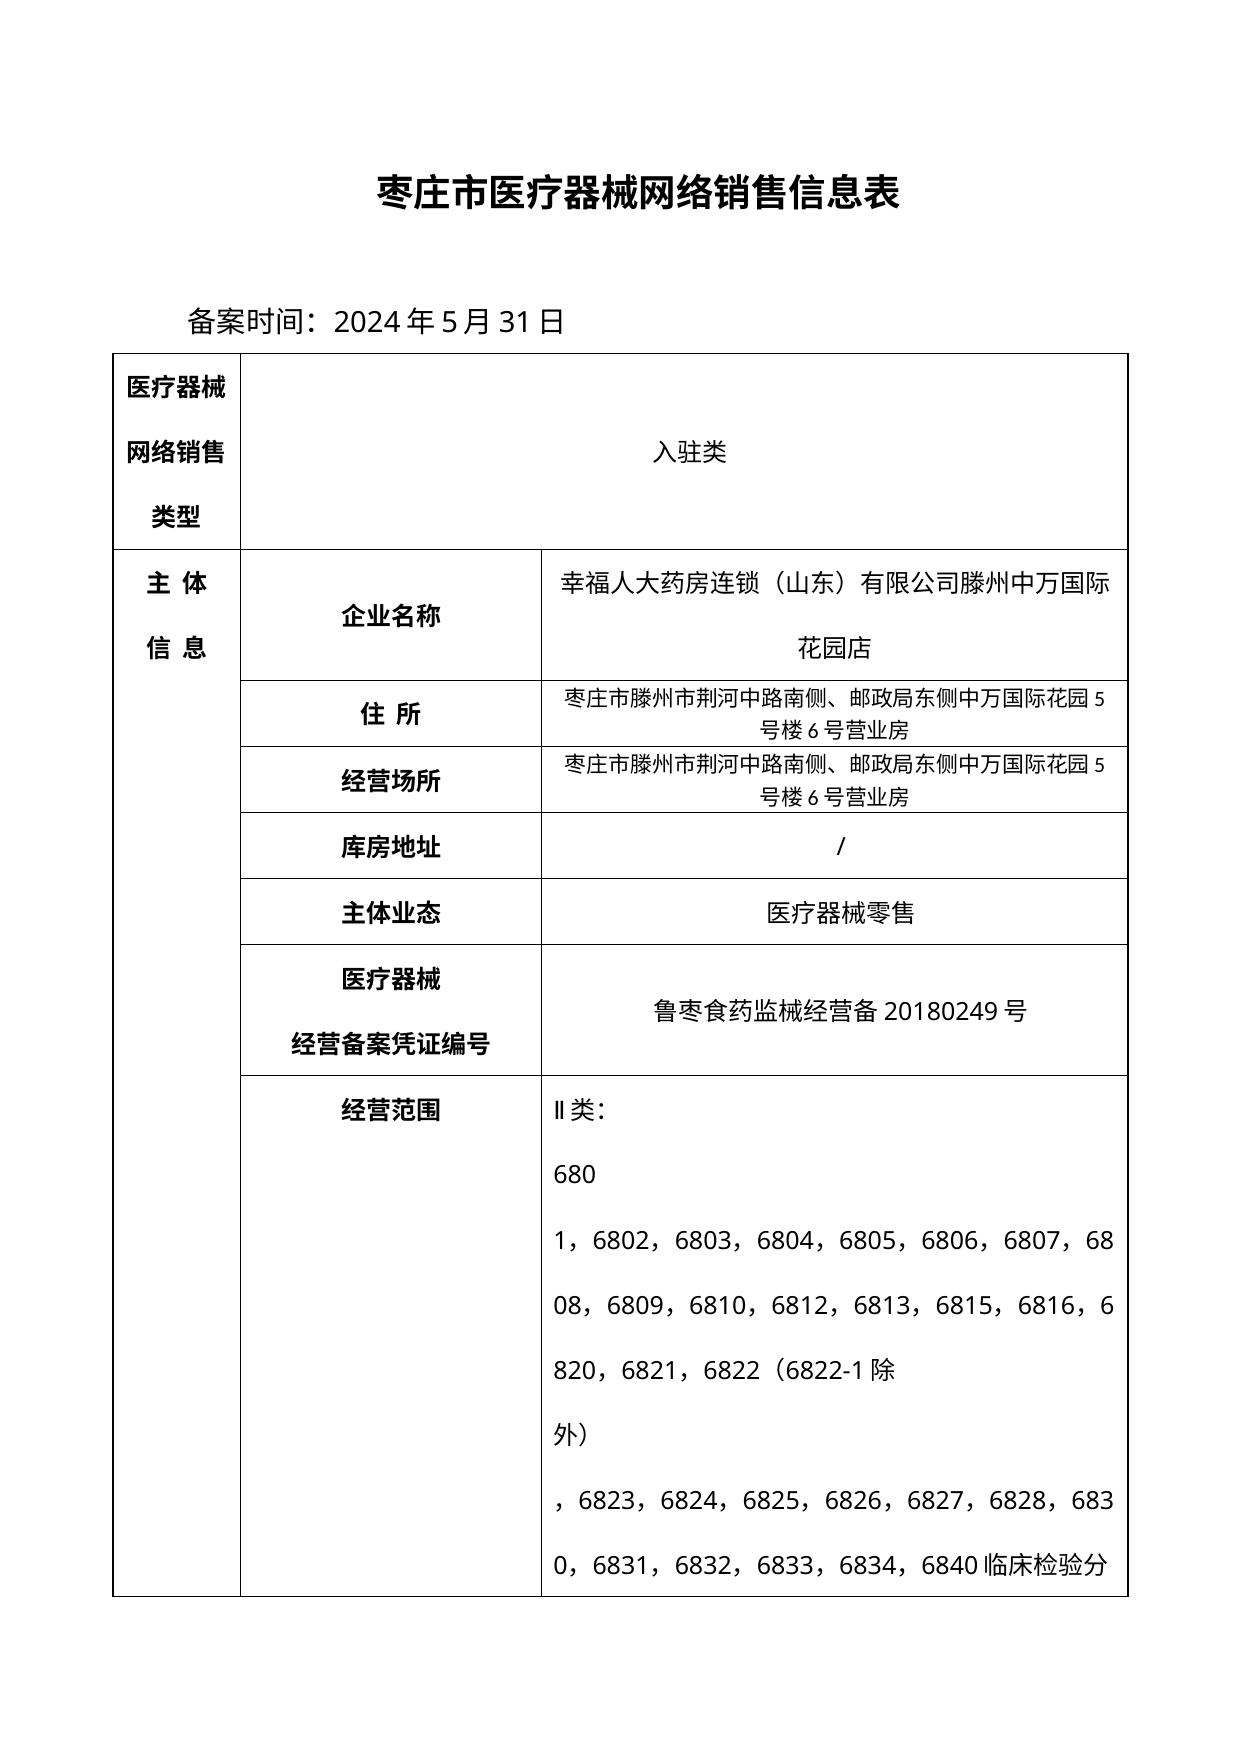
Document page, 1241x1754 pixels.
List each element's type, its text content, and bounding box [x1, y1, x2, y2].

table_cell 枣庄市滕州市荆河中路南侧、邮政局东侧中万国际花园5号楼6号营业房 [542, 747, 1127, 812]
table_header 入驻类 [241, 354, 1127, 548]
text 备案时间：2024年5月31日 [187, 287, 1053, 352]
table_cell 经营范围 [241, 1076, 541, 1596]
table_cell 医疗器械零售 [542, 879, 1127, 944]
table_cell 库房地址 [241, 813, 541, 878]
text 枣庄市医疗器械网络销售信息表 [187, 157, 1053, 222]
table_cell 医疗器械 经营备案凭证编号 [241, 945, 541, 1075]
table_header 医疗器械 网络销售类型 [114, 354, 240, 548]
table_cell 企业名称 [241, 550, 541, 679]
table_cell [542, 1076, 1127, 1596]
table_cell 枣庄市滕州市荆河中路南侧、邮政局东侧中万国际花园5号楼6号营业房 [542, 681, 1127, 746]
table_cell 主体业态 [241, 879, 541, 944]
table_cell 鲁枣食药监械经营备20180249号 [542, 945, 1127, 1075]
table_cell / [542, 813, 1127, 878]
table_cell 主 体 信 息 [114, 550, 240, 1596]
table_cell 幸福人大药房连锁（山东）有限公司滕州中万国际花园店 [542, 550, 1127, 679]
table_cell 经营场所 [241, 747, 541, 812]
table_cell 住 所 [241, 681, 541, 746]
